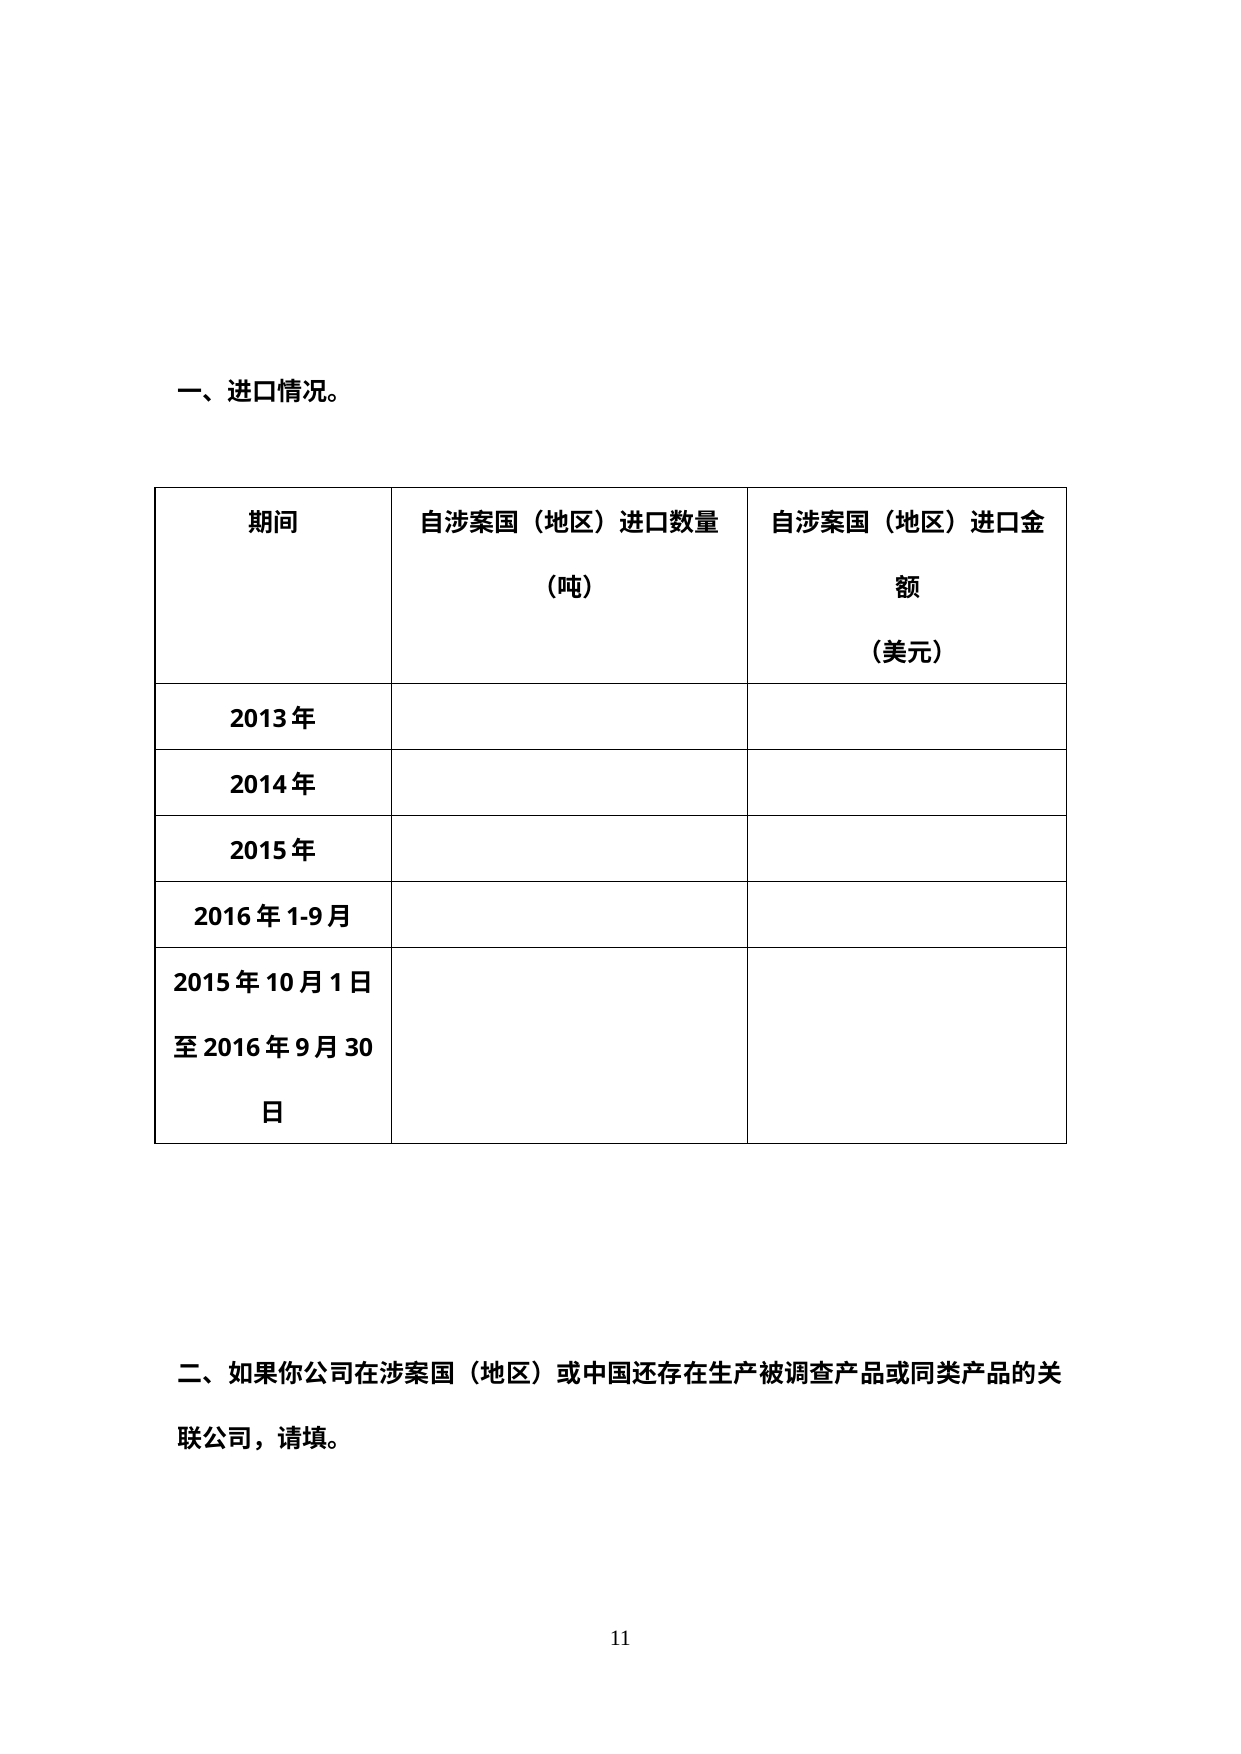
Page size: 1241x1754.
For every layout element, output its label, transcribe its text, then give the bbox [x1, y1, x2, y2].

table_cell 2015年 [156, 816, 391, 881]
text 一、进口情况。 [177, 357, 1063, 422]
table_cell [748, 882, 1066, 947]
table_cell [748, 684, 1066, 749]
table_cell [392, 750, 747, 815]
table_cell [748, 816, 1066, 881]
table_cell [392, 882, 747, 947]
table_header 期间 [156, 488, 391, 683]
table_cell [392, 684, 747, 749]
table_header 自涉案国（地区）进口数量 （吨） [392, 488, 747, 683]
table_cell 2016年1-9月 [156, 882, 391, 947]
text 二、如果你公司在涉案国（地区）或中国还存在生产被调查产品或同类产品的关联公司，请填。 [177, 1339, 1063, 1469]
table_cell 2013年 [156, 684, 391, 749]
table_cell [748, 948, 1066, 1143]
table_cell 2014年 [156, 750, 391, 815]
table_cell 2015年10月1日至2016年9月30日 [156, 948, 391, 1143]
table_cell [748, 750, 1066, 815]
table_cell [392, 816, 747, 881]
table_header 自涉案国（地区）进口金额 （美元） [748, 488, 1066, 683]
table_cell [392, 948, 747, 1143]
